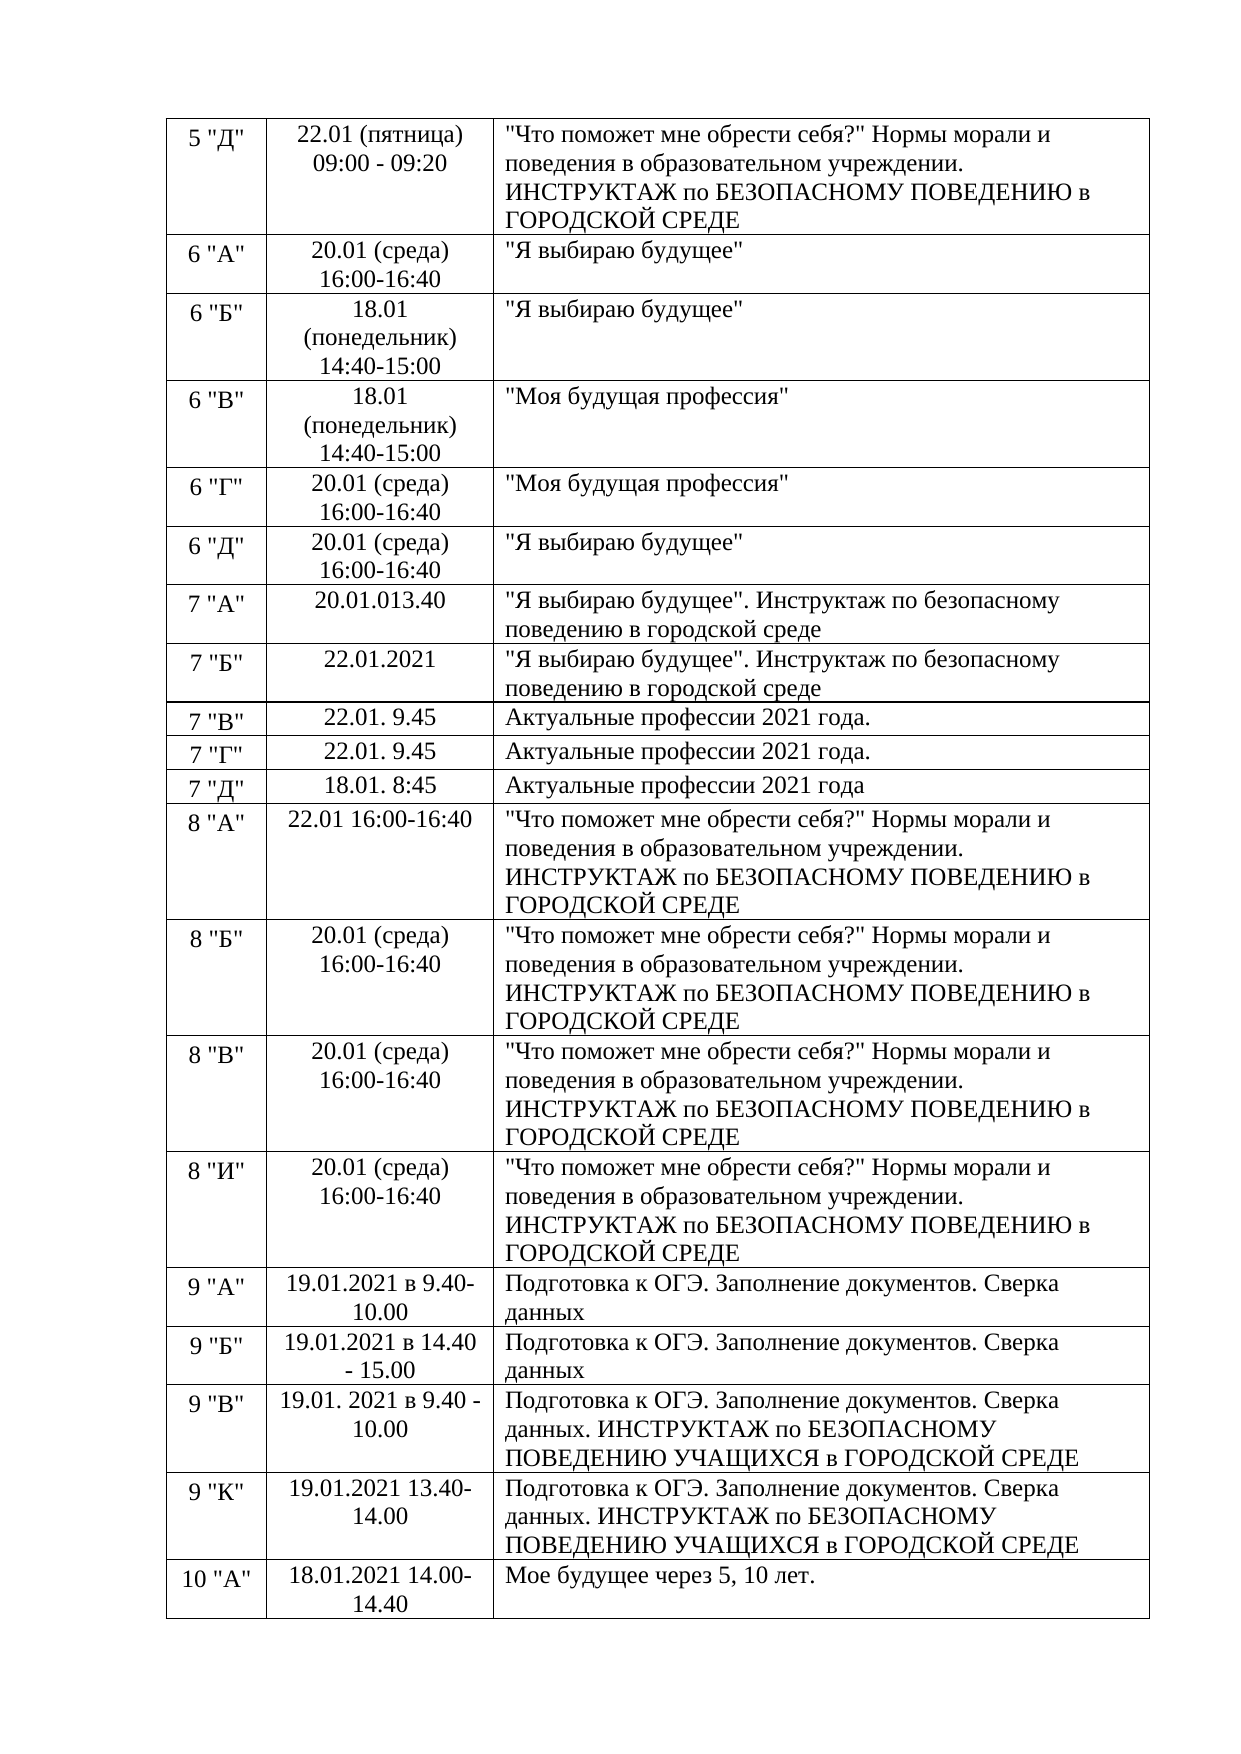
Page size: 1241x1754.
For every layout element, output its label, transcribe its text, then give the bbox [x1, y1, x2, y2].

table_cell 9 "К" [167, 1473, 266, 1559]
table_cell 20.01 (среда) 16:00-16:40 [267, 1152, 493, 1267]
table_cell 22.01 16:00-16:40 [267, 804, 493, 919]
table_cell "Я выбираю будущее" [494, 235, 1149, 293]
table_cell 19.01. 2021 в 9.40 - 10.00 [267, 1385, 493, 1472]
table_cell 9 "В" [167, 1385, 266, 1472]
table_cell 7 "Д" [167, 770, 266, 803]
table_cell "Я выбираю будущее" [494, 527, 1149, 584]
table_cell 22.01. 9.45 [267, 703, 493, 735]
table_cell 7 "А" [167, 585, 266, 643]
table_cell "Я выбираю будущее" [494, 294, 1149, 380]
table_cell 19.01.2021 13.40-14.00 [267, 1473, 493, 1559]
table_cell "Моя будущая профессия" [494, 468, 1149, 526]
table_cell 20.01 (среда) 16:00-16:40 [267, 527, 493, 584]
table_cell 22.01. 9.45 [267, 736, 493, 769]
table_cell 6 "А" [167, 235, 266, 293]
table_cell 20.01 (среда) 16:00-16:40 [267, 1036, 493, 1151]
table_cell 9 "А" [167, 1268, 266, 1326]
table_cell Подготовка к ОГЭ. Заполнение документов. Сверка данных. ИНСТРУКТАЖ по БЕЗОПАСНОМУ ПОВЕДЕНИЮ УЧАЩИХСЯ в ГОРОДСКОЙ СРЕДЕ [494, 1385, 1149, 1472]
table_cell 7 "Б" [167, 644, 266, 701]
table_cell Актуальные профессии 2021 года. [494, 703, 1149, 735]
table_cell 20.01 (среда) 16:00-16:40 [267, 920, 493, 1035]
table_cell "Что поможет мне обрести себя?" Нормы морали и поведения в образовательном учреждении. ИНСТРУКТАЖ по БЕЗОПАСНОМУ ПОВЕДЕНИЮ в ГОРОДСКОЙ СРЕДЕ [494, 1152, 1149, 1267]
table_cell 7 "Г" [167, 736, 266, 769]
table_cell 9 "Б" [167, 1327, 266, 1384]
table_cell 22.01 (пятница) 09:00 - 09:20 [267, 119, 493, 234]
table_cell 6 "В" [167, 381, 266, 467]
table_cell 18.01. 8:45 [267, 770, 493, 803]
table_cell "Что поможет мне обрести себя?" Нормы морали и поведения в образовательном учреждении. ИНСТРУКТАЖ по БЕЗОПАСНОМУ ПОВЕДЕНИЮ в ГОРОДСКОЙ СРЕДЕ [494, 1036, 1149, 1151]
table_cell 18.01 (понедельник) 14:40-15:00 [267, 381, 493, 467]
table_cell 6 "Б" [167, 294, 266, 380]
table_cell Актуальные профессии 2021 года. [494, 736, 1149, 769]
table_cell Актуальные профессии 2021 года [494, 770, 1149, 803]
table_cell 20.01 (среда) 16:00-16:40 [267, 468, 493, 526]
table_cell Подготовка к ОГЭ. Заполнение документов. Сверка данных [494, 1268, 1149, 1326]
table_cell 6 "Д" [167, 527, 266, 584]
table_cell Подготовка к ОГЭ. Заполнение документов. Сверка данных [494, 1327, 1149, 1384]
table_cell 20.01 (среда) 16:00-16:40 [267, 235, 493, 293]
table_cell 8 "Б" [167, 920, 266, 1035]
table_cell 18.01 (понедельник) 14:40-15:00 [267, 294, 493, 380]
table_cell 22.01.2021 [267, 644, 493, 701]
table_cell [494, 1560, 1149, 1617]
table_cell 8 "И" [167, 1152, 266, 1267]
table_cell 19.01.2021 в 14.40 - 15.00 [267, 1327, 493, 1384]
table_cell "Я выбираю будущее". Инструктаж по безопасному поведению в городской среде [494, 585, 1149, 643]
table_cell "Что поможет мне обрести себя?" Нормы морали и поведения в образовательном учреждении. ИНСТРУКТАЖ по БЕЗОПАСНОМУ ПОВЕДЕНИЮ в ГОРОДСКОЙ СРЕДЕ [494, 804, 1149, 919]
table_cell 18.01.2021 14.00-14.40 [267, 1560, 493, 1617]
table_cell 7 "В" [167, 703, 266, 735]
table_cell 8 "А" [167, 804, 266, 919]
table_cell "Что поможет мне обрести себя?" Нормы морали и поведения в образовательном учреждении. ИНСТРУКТАЖ по БЕЗОПАСНОМУ ПОВЕДЕНИЮ в ГОРОДСКОЙ СРЕДЕ [494, 920, 1149, 1035]
table_cell "Моя будущая профессия" [494, 381, 1149, 467]
table_cell Подготовка к ОГЭ. Заполнение документов. Сверка данных. ИНСТРУКТАЖ по БЕЗОПАСНОМУ ПОВЕДЕНИЮ УЧАЩИХСЯ в ГОРОДСКОЙ СРЕДЕ [494, 1473, 1149, 1559]
table_cell 20.01.013.40 [267, 585, 493, 643]
table_cell "Что поможет мне обрести себя?" Нормы морали и поведения в образовательном учреждении. ИНСТРУКТАЖ по БЕЗОПАСНОМУ ПОВЕДЕНИЮ в ГОРОДСКОЙ СРЕДЕ [494, 119, 1149, 234]
table_cell 10 "А" [167, 1560, 266, 1617]
table_cell 8 "В" [167, 1036, 266, 1151]
table_cell 6 "Г" [167, 468, 266, 526]
table_cell 19.01.2021 в 9.40-10.00 [267, 1268, 493, 1326]
table_cell 5 "Д" [167, 119, 266, 234]
table_cell "Я выбираю будущее". Инструктаж по безопасному поведению в городской среде [494, 644, 1149, 701]
